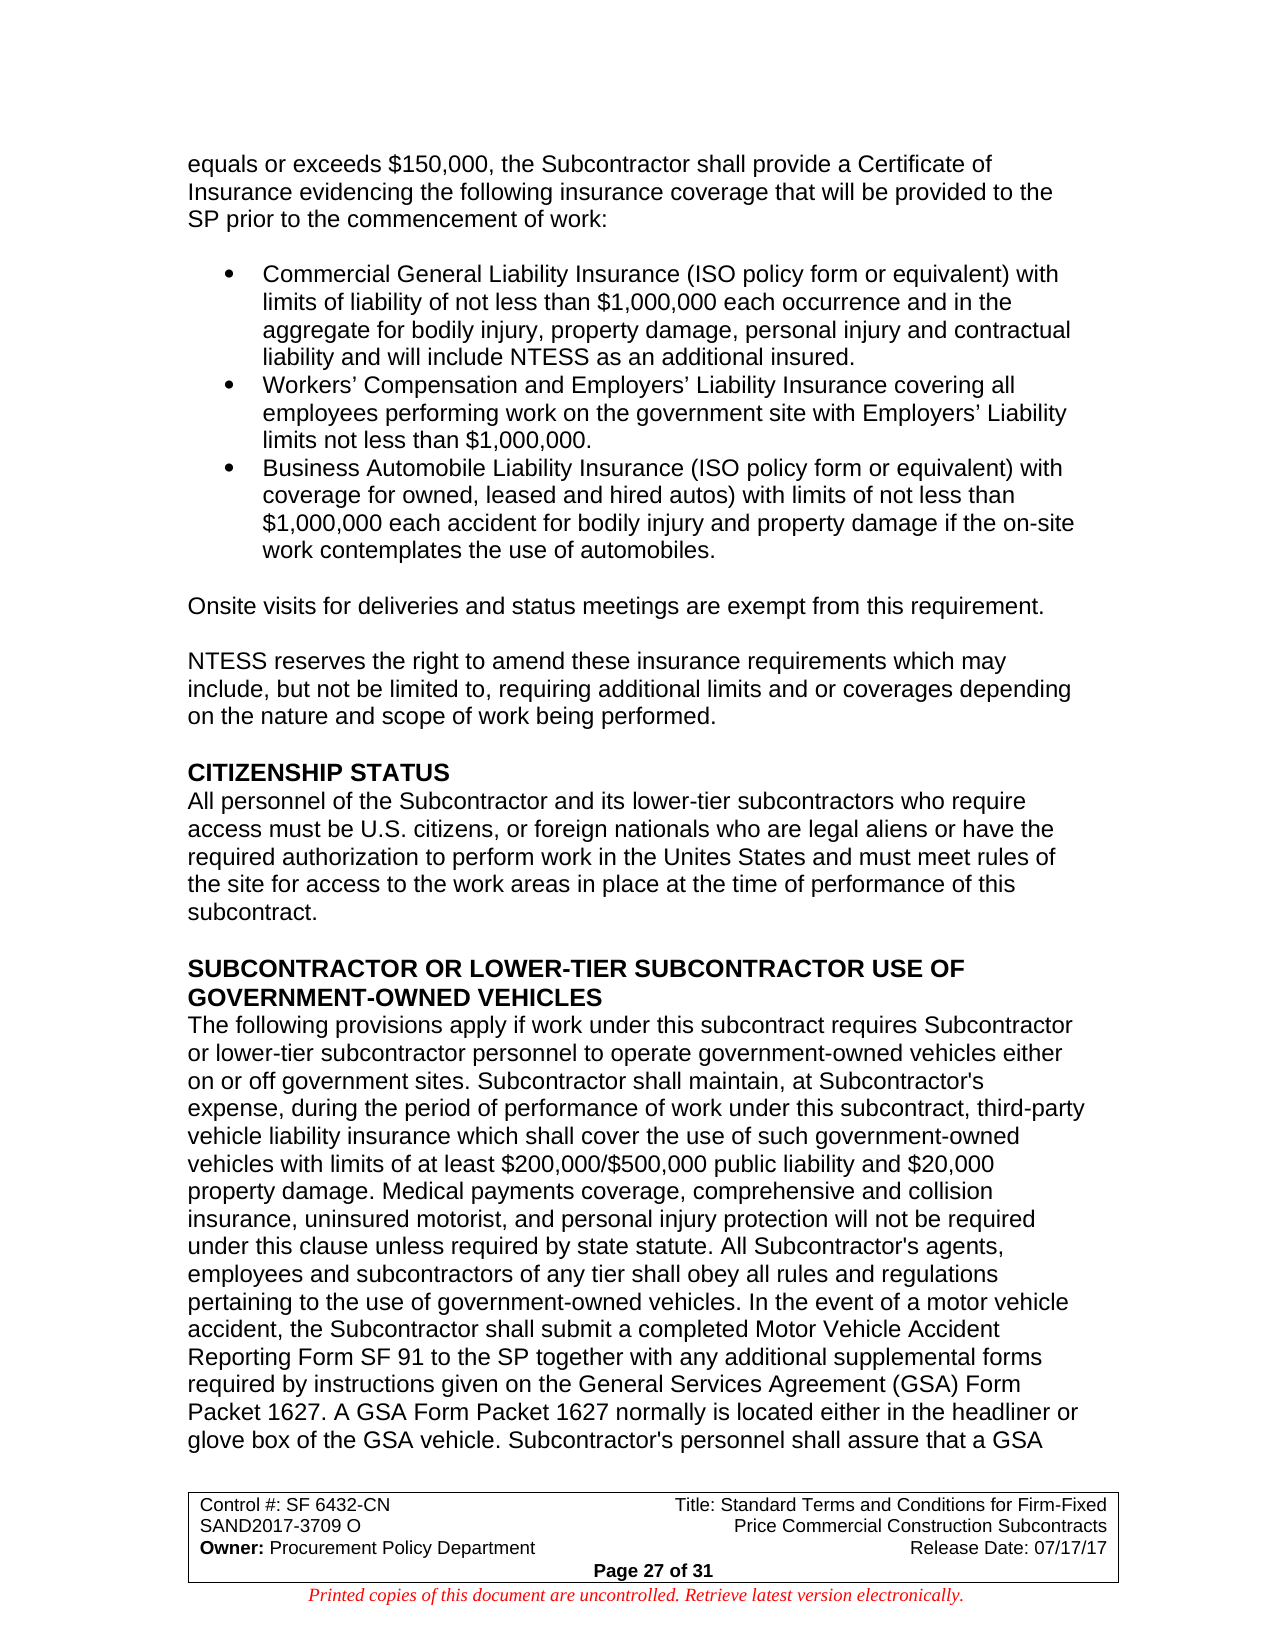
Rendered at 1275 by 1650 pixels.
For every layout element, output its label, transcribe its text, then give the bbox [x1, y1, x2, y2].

list Business Automobile Liability Insurance (ISO policy form or equivalent) with coverage for owned, leased and hired autos) with limits of not less than $1,000,000 each accident for bodily injury and property damage if the on-site work contemplates the use of automobiles. [225, 454, 1087, 564]
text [187, 150, 1087, 233]
text All personnel of the Subcontractor and its lower-tier subcontractors who require access must be U.S. citizens, or foreign nationals who are legal aliens or have the required authorization to perform work in the Unites States and must meet rules of the site for access to the work areas in place at the time of performance of this subcontract. [187, 787, 1087, 925]
text Onsite visits for deliveries and status meetings are exempt from this requirement. [187, 592, 1087, 619]
text NTESS reserves the right to amend these insurance requirements which may include, but not be limited to, requiring additional limits and or coverages depending on the nature and scope of work being performed. [187, 647, 1087, 730]
subtitle CITIZENSHIP STATUS [187, 758, 1087, 787]
list Workers’ Compensation and Employers’ Liability Insurance covering all employees performing work on the government site with Employers’ Liability limits not less than $1,000,000. [225, 371, 1087, 454]
subtitle SUBCONTRACTOR OR LOWER-TIER SUBCONTRACTOR USE OF GOVERNMENT-OWNED VEHICLES [187, 954, 1087, 1011]
list Commercial General Liability Insurance (ISO policy form or equivalent) with limits of liability of not less than $1,000,000 each occurrence and in the aggregate for bodily injury, property damage, personal injury and contractual liability and will include NTESS as an additional insured. [225, 260, 1087, 371]
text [187, 1011, 1087, 1453]
